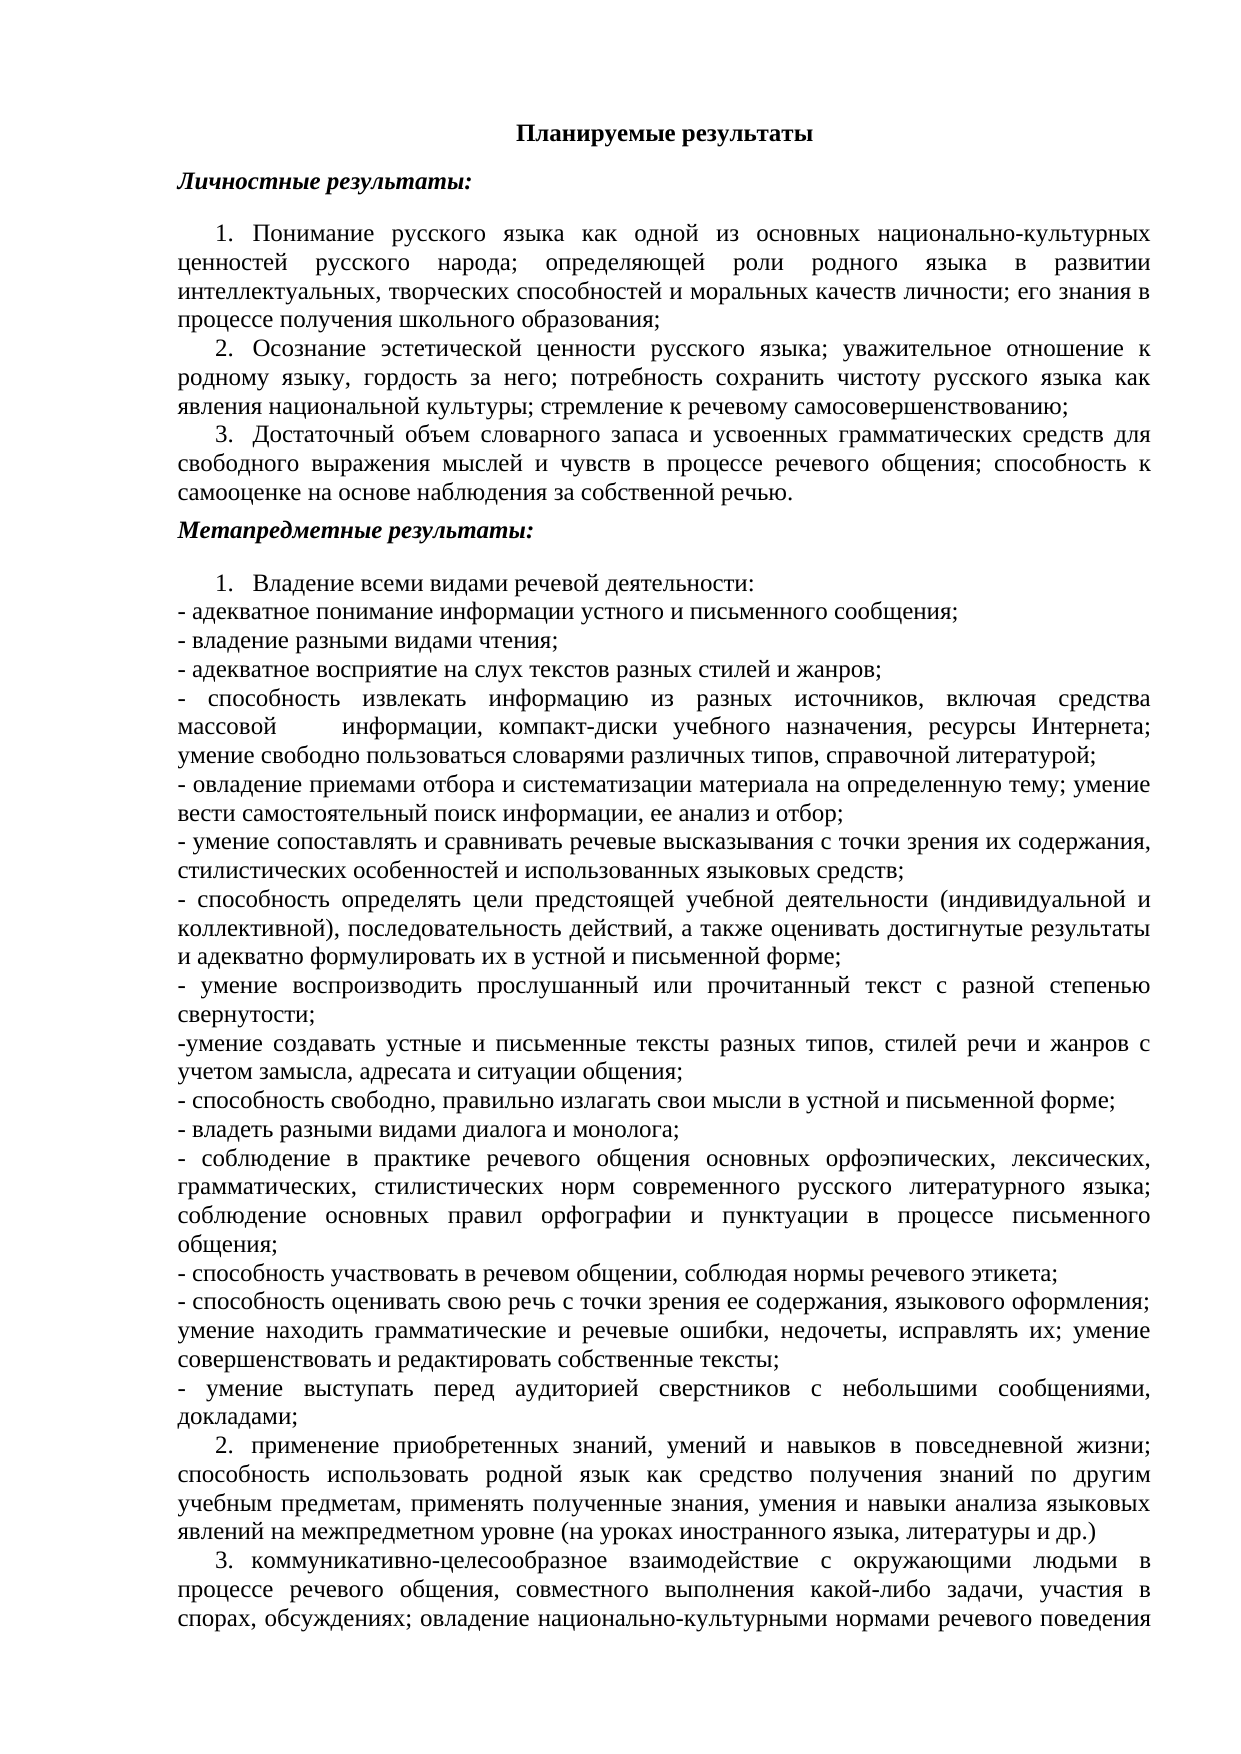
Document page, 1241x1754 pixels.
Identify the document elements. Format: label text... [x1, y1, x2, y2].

text - способность определять цели предстоящей учебной деятельности (индивидуальной и коллективной), последовательность действий, а также оценивать достигнутые результаты и адекватно формулировать их в устной и письменной форме; [177, 884, 1152, 970]
text Планируемые результаты [177, 118, 1152, 147]
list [177, 1545, 1152, 1631]
list Достаточный объем словарного запаса и усвоенных грамматических средств для свободного выражения мыслей и чувств в процессе речевого общения; способность к самооценке на основе наблюдения за собственной речью. [177, 419, 1152, 506]
list Осознание эстетической ценности русского языка; уважительное отношение к родному языку, гордость за него; потребность сохранить чистоту русского языка как явления национальной культуры; стремление к речевому самосовершенствованию; [177, 333, 1152, 419]
text - умение выступать перед аудиторией сверстников с небольшими сообщениями, докладами; [177, 1373, 1152, 1430]
text - умение сопоставлять и сравнивать речевые высказывания с точки зрения их содержания, стилистических особенностей и использованных языковых средств; [177, 826, 1152, 884]
text - умение воспроизводить прослушанный или прочитанный текст с разной степенью свернутости; [177, 970, 1152, 1028]
text - адекватное понимание информации устного и письменного сообщения; [177, 596, 1152, 625]
text - адекватное восприятие на слух текстов разных стилей и жанров; [177, 654, 1152, 683]
text - владеть разными видами диалога и монолога; [177, 1114, 1152, 1143]
text - способность свободно, правильно излагать свои мысли в устной и письменной форме; [177, 1085, 1152, 1114]
text - способность извлекать информацию из разных источников, включая средства массовой информации, компакт-диски учебного назначения, ресурсы Интернета; умение свободно пользоваться словарями различных типов, справочной литературой; [177, 683, 1152, 769]
text - способность участвовать в речевом общении, соблюдая нормы речевого этикета; [177, 1258, 1152, 1286]
text - владение разными видами чтения; [177, 625, 1152, 654]
text - соблюдение в практике речевого общения основных орфоэпических, лексических, грамматических, стилистических норм современного русского литературного языка; соблюдение основных правил орфографии и пунктуации в процессе письменного общения; [177, 1143, 1152, 1258]
text - овладение приемами отбора и систематизации материала на определенную тему; умение вести самостоятельный поиск информации, ее анализ и отбор; [177, 769, 1152, 826]
text - способность оценивать свою речь с точки зрения ее содержания, языкового оформления; умение находить грамматические и речевые ошибки, недочеты, исправлять их; умение совершенствовать и редактировать собственные тексты; [177, 1286, 1152, 1373]
text Метапредметные результаты: [177, 515, 1152, 544]
list применение приобретенных знаний, умений и навыков в повседневной жизни; способность использовать родной язык как средство получения знаний по другим учебным предметам, применять полученные знания, умения и навыки анализа языковых явлений на межпредметном уровне (на уроках иностранного языка, литературы и др.) [177, 1430, 1152, 1545]
list Понимание русского языка как одной из основных национально-культурных ценностей русского народа; определяющей роли родного языка в развитии интеллектуальных, творческих способностей и моральных качеств личности; его знания в процессе получения школьного образования; [177, 218, 1152, 333]
list Владение всеми видами речевой деятельности: [215, 568, 1152, 596]
text -умение создавать устные и письменные тексты разных типов, стилей речи и жанров с учетом замысла, адресата и ситуации общения; [177, 1028, 1152, 1085]
text Личностные результаты: [177, 166, 1152, 194]
